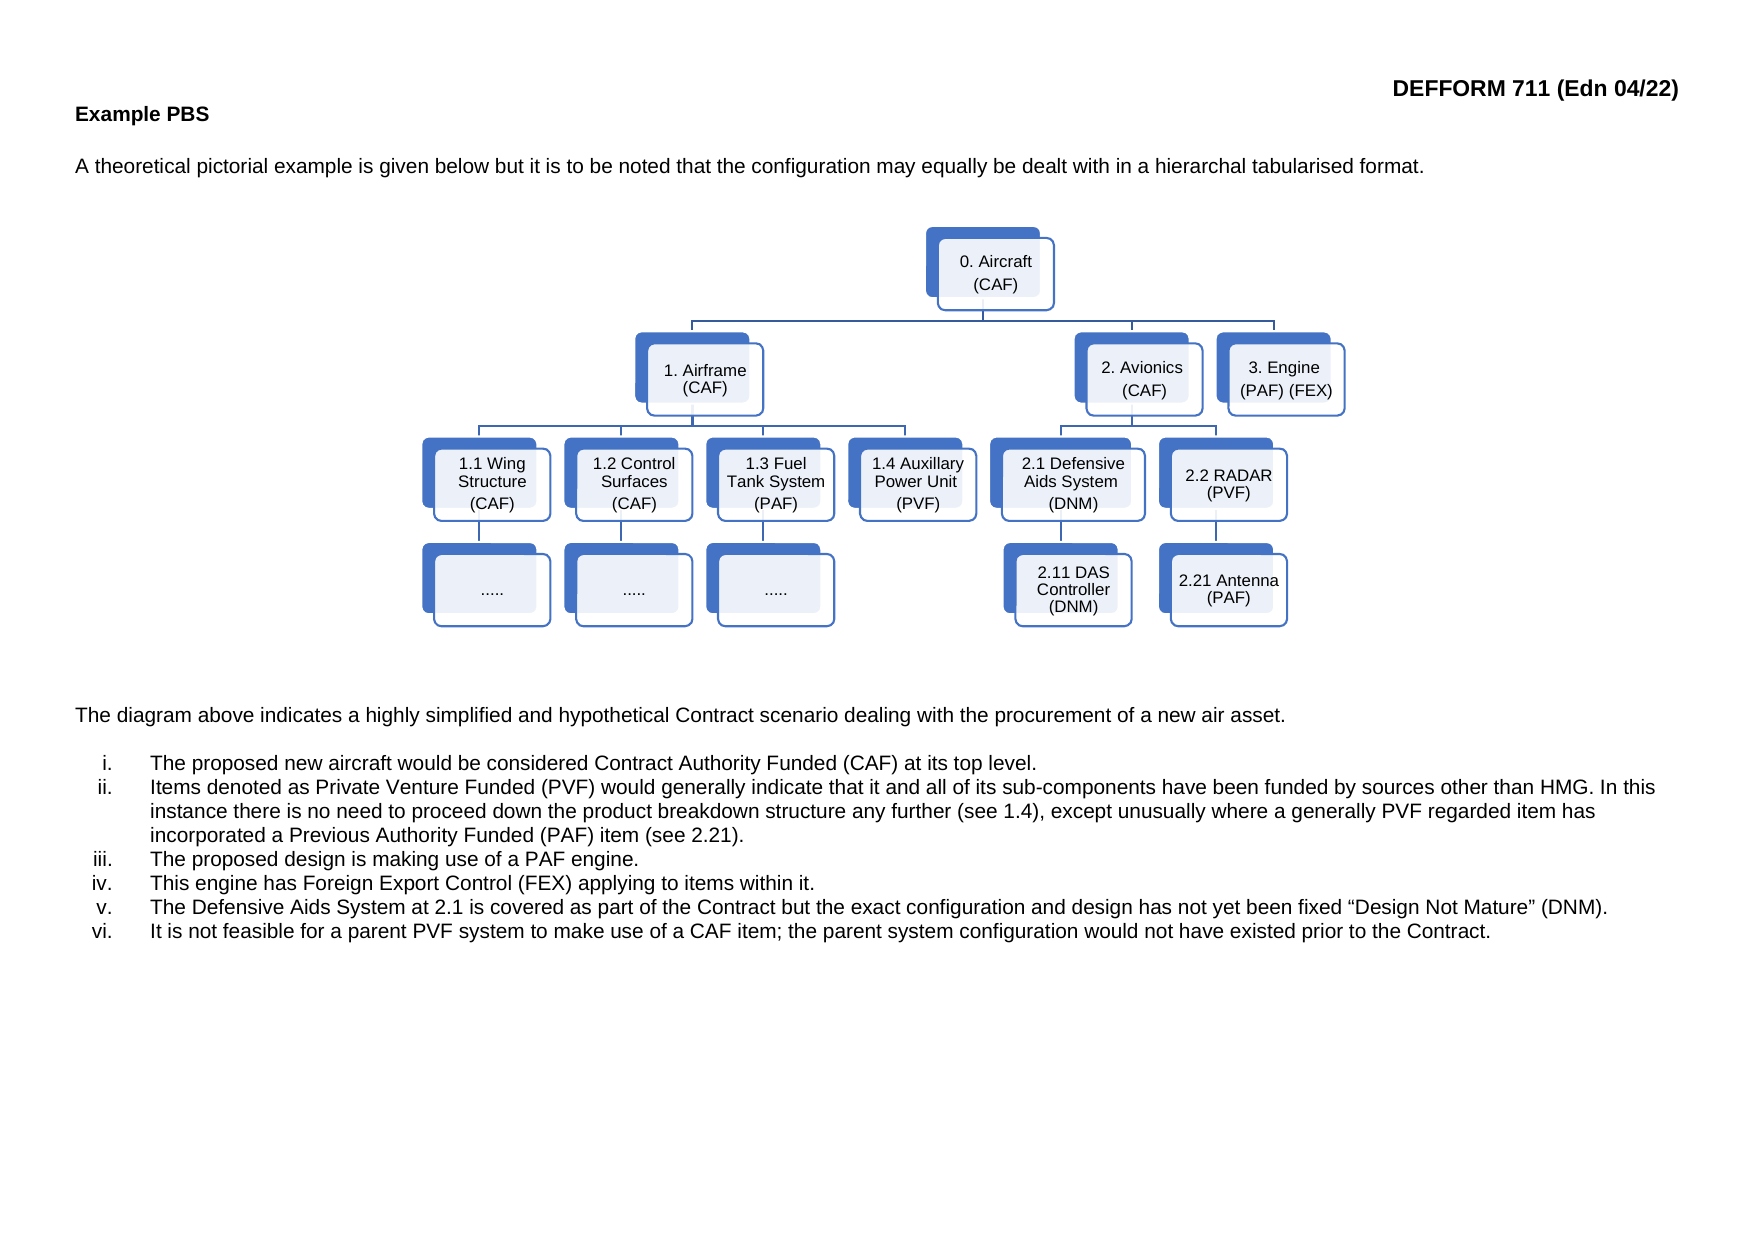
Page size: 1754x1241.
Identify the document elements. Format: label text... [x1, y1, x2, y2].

list It is not feasible for a parent PVF system to make use of a CAF item; the parent system configuration would not have existed prior to the Contract. [112, 919, 1679, 943]
list Items denoted as Private Venture Funded (PVF) would generally indicate that it and all of its sub-components have been funded by sources other than HMG. In this instance there is no need to proceed down the product breakdown structure any further (see 1.4), except unusually where a generally PVF regarded item has incorporated a Previous Authority Funded (PAF) item (see 2.21). [112, 775, 1679, 847]
list The Defensive Aids System at 2.1 is covered as part of the Contract but the exact configuration and design has not yet been fixed “Design Not Mature” (DNM). [112, 895, 1679, 919]
text A theoretical pictorial example is given below but it is to be noted that the configuration may equally be dealt with in a hierarchal tabularised format. [75, 154, 1679, 178]
list The proposed new aircraft would be considered Contract Authority Funded (CAF) at its top level. [112, 751, 1679, 775]
list The proposed design is making use of a PAF engine. [112, 847, 1679, 871]
list This engine has Foreign Export Control (FEX) applying to items within it. [112, 871, 1679, 895]
text Example PBS [75, 101, 1679, 125]
text The diagram above indicates a highly simplified and hypothetical Contract scenario dealing with the procurement of a new air asset. [75, 703, 1679, 727]
